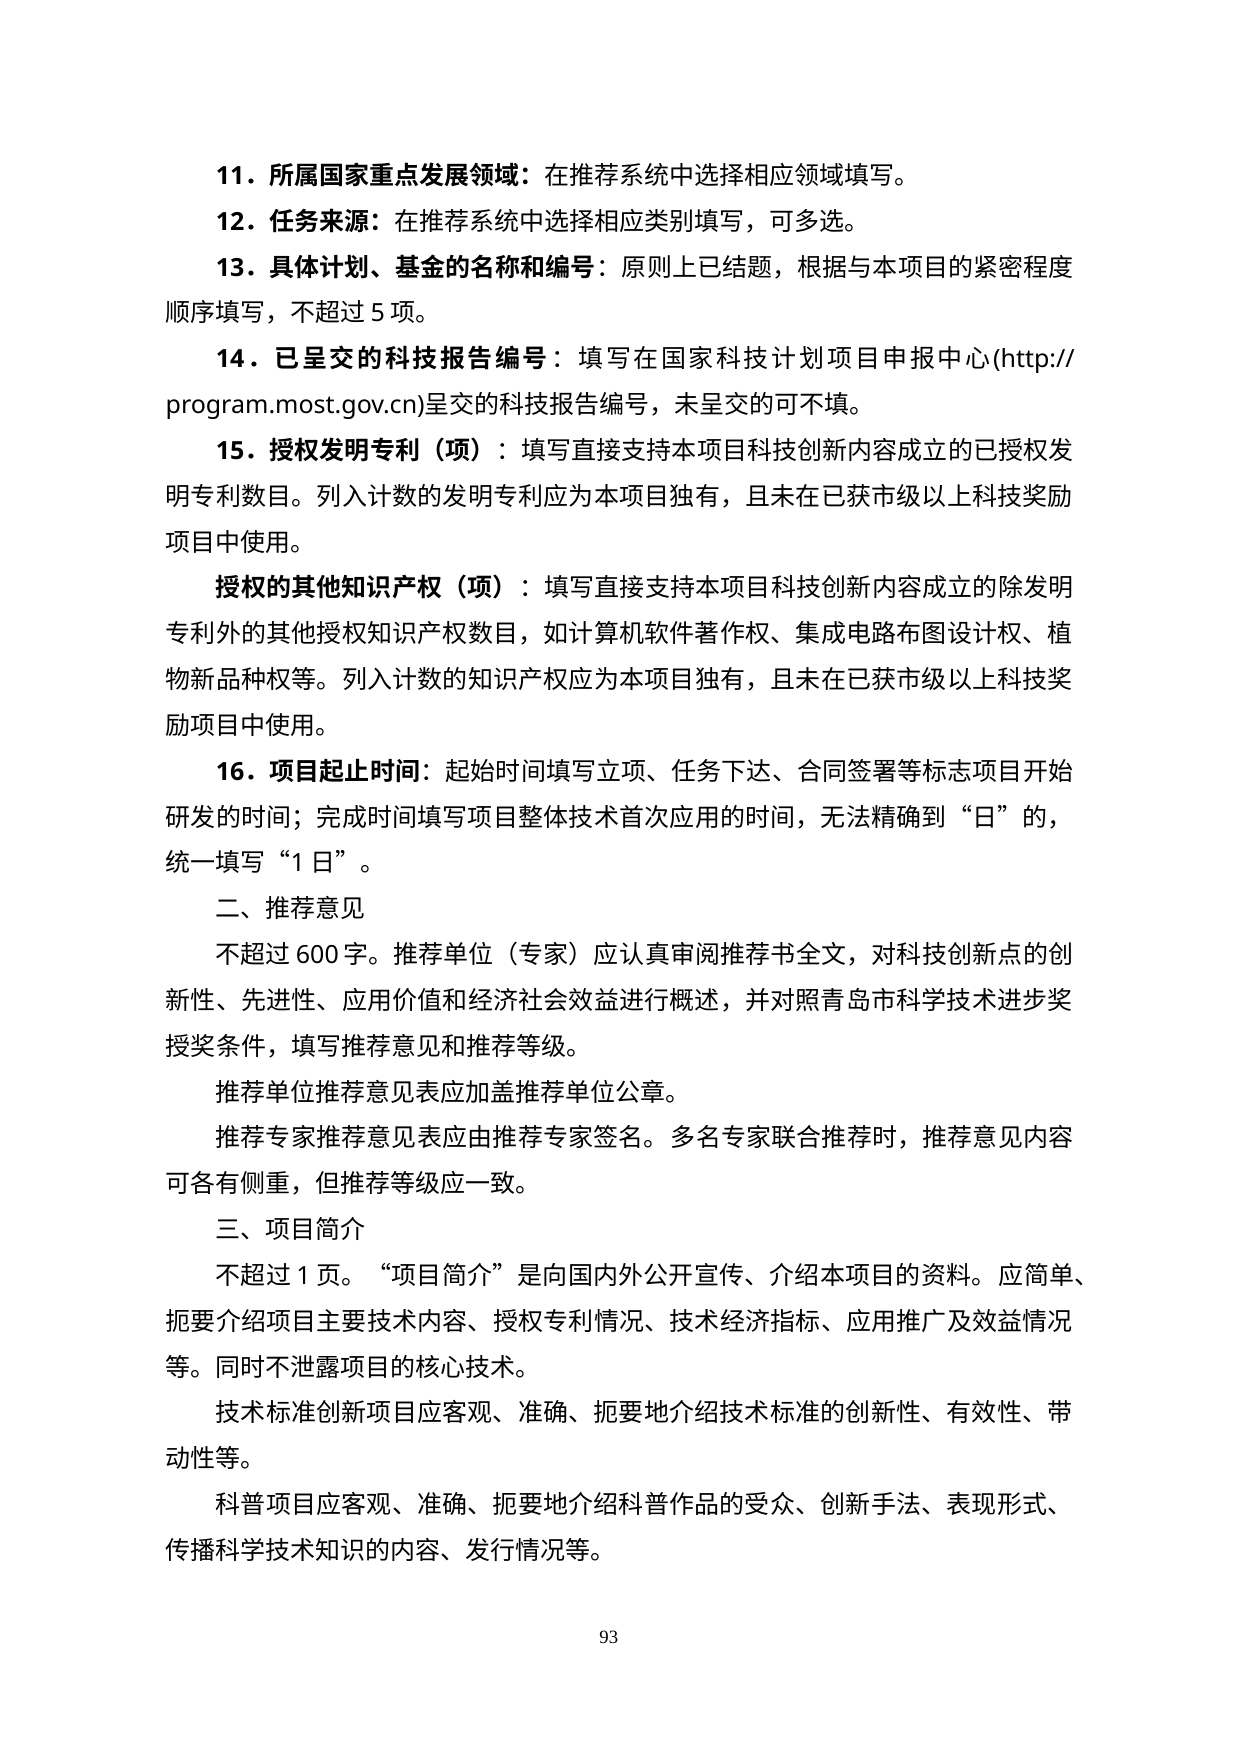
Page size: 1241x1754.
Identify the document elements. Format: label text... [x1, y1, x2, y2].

text 11．所属国家重点发展领域：在推荐系统中选择相应领域填写。 [165, 148, 1075, 193]
text 15．授权发明专利（项）：填写直接支持本项目科技创新内容成立的已授权发明专利数目。列入计数的发明专利应为本项目独有，且未在已获市级以上科技奖励项目中使用。 [165, 423, 1075, 560]
text 推荐专家推荐意见表应由推荐专家签名。多名专家联合推荐时，推荐意见内容可各有侧重，但推荐等级应一致。 [165, 1110, 1075, 1202]
text 13．具体计划、基金的名称和编号：原则上已结题，根据与本项目的紧密程度顺序填写，不超过5项。 [165, 239, 1075, 331]
text 三、项目简介 [165, 1202, 1075, 1248]
text 技术标准创新项目应客观、准确、扼要地介绍技术标准的创新性、有效性、带动性等。 [165, 1385, 1075, 1477]
text 16．项目起止时间：起始时间填写立项、任务下达、合同签署等标志项目开始研发的时间；完成时间填写项目整体技术首次应用的时间，无法精确到“日”的，统一填写“1日”。 [165, 743, 1075, 881]
text 推荐单位推荐意见表应加盖推荐单位公章。 [165, 1064, 1075, 1110]
text 科普项目应客观、准确、扼要地介绍科普作品的受众、创新手法、表现形式、传播科学技术知识的内容、发行情况等。 [165, 1477, 1075, 1568]
text 14．已呈交的科技报告编号：填写在国家科技计划项目申报中心(http://program.most.gov.cn)呈交的科技报告编号，未呈交的可不填。 [165, 331, 1075, 423]
text 12．任务来源：在推荐系统中选择相应类别填写，可多选。 [165, 193, 1075, 239]
text 二、推荐意见 [165, 881, 1075, 927]
text 不超过1页。“项目简介”是向国内外公开宣传、介绍本项目的资料。应简单、扼要介绍项目主要技术内容、授权专利情况、技术经济指标、应用推广及效益情况等。同时不泄露项目的核心技术。 [165, 1248, 1075, 1385]
text 不超过600字。推荐单位（专家）应认真审阅推荐书全文，对科技创新点的创新性、先进性、应用价值和经济社会效益进行概述，并对照青岛市科学技术进步奖授奖条件，填写推荐意见和推荐等级。 [165, 927, 1075, 1064]
text 授权的其他知识产权（项）：填写直接支持本项目科技创新内容成立的除发明专利外的其他授权知识产权数目，如计算机软件著作权、集成电路布图设计权、植物新品种权等。列入计数的知识产权应为本项目独有，且未在已获市级以上科技奖励项目中使用。 [165, 560, 1075, 743]
